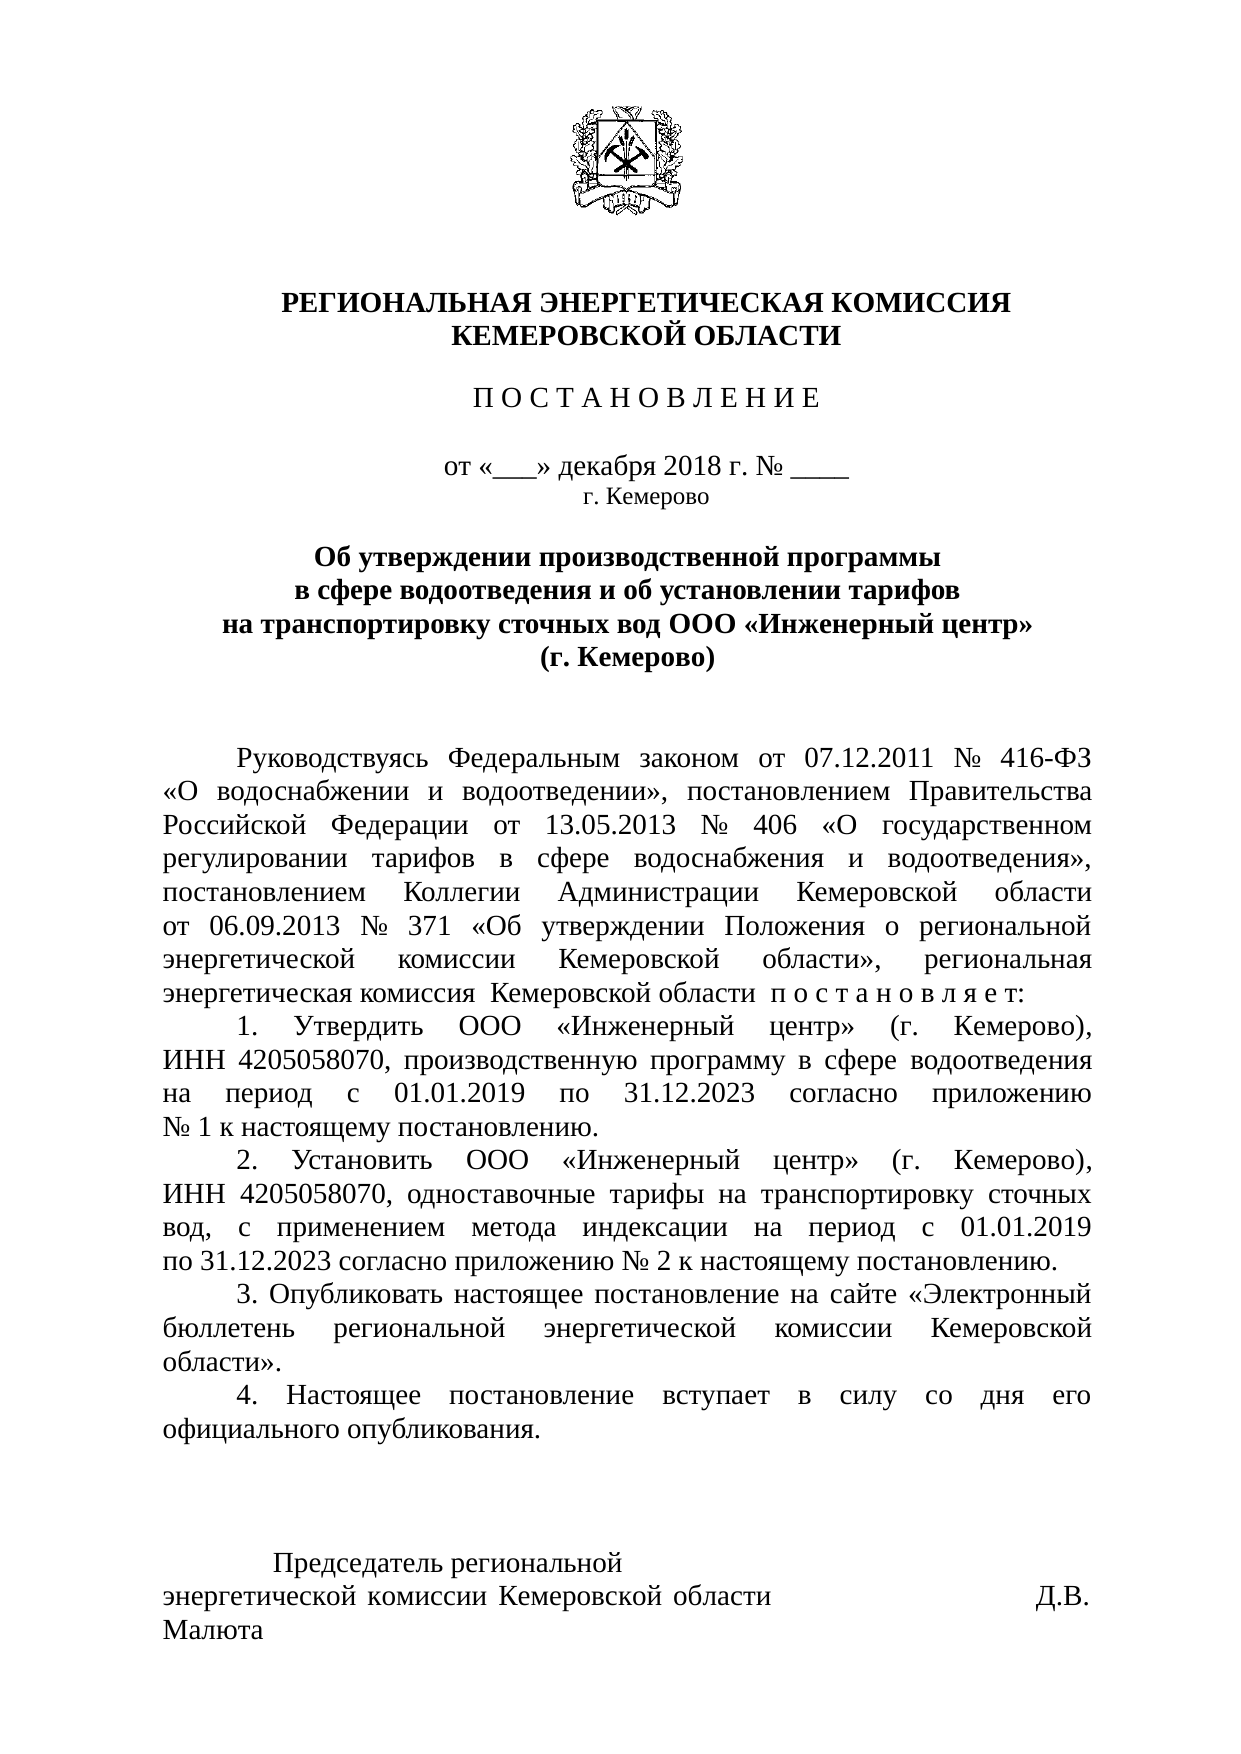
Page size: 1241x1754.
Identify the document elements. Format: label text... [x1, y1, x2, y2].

text Руководствуясь Федеральным законом от 07.12.2011 № 416-ФЗ «О водоснабжении и водоотведении», постановлением Правительства Российской Федерации от 13.05.2013 № 406 «О государственном регулировании тарифов в сфере водоснабжения и водоотведения», постановлением Коллегии Администрации Кемеровской области от 06.09.2013 № 371 «Об утверждении Положения о региональной энергетической комиссии Кемеровской области», региональная энергетическая комиссия Кемеровской области п о с т а н о в л я е т: [162, 740, 1092, 1008]
text г. Кемерово [200, 481, 1092, 510]
text 3. Опубликовать настоящее постановление на сайте «Электронный бюллетень региональной энергетической комиссии Кемеровской области». [162, 1277, 1092, 1377]
subtitle РЕГИОНАЛЬНАЯ ЭНЕРГЕТИЧЕСКАЯ КОМИССИЯ [200, 285, 1092, 318]
picture [568, 98, 687, 218]
subtitle П О С Т А Н О В Л Е Н И Е [200, 381, 1092, 414]
text Председатель региональной [162, 1545, 1092, 1578]
text от «___» декабря 2018 г. № ____ [200, 448, 1092, 481]
text 1. Утвердить ООО «Инженерный центр» (г. Кемерово), ИНН 4205058070, производственную программу в сфере водоотведения на период с 01.01.2019 по 31.12.2023 согласно приложению № 1 к настоящему постановлению. [162, 1008, 1092, 1142]
subtitle КЕМЕРОВСКОЙ ОБЛАСТИ [200, 318, 1092, 352]
text Об утверждении производственной программы [162, 539, 1092, 572]
text в сфере водоотведения и об установлении тарифов на транспортировку сточных вод ООО «Инженерный центр» (г. Кемерово) [162, 572, 1092, 673]
text энергетической комиссии Кемеровской области Д.В. Малюта [162, 1578, 1092, 1646]
text 2. Установить ООО «Инженерный центр» (г. Кемерово), ИНН 4205058070, одноставочные тарифы на транспортировку сточных вод, с применением метода индексации на период с 01.01.2019 по 31.12.2023 согласно приложению № 2 к настоящему постановлению. [162, 1142, 1092, 1277]
text 4. Настоящее постановление вступает в силу со дня его официального опубликования. [162, 1377, 1092, 1444]
